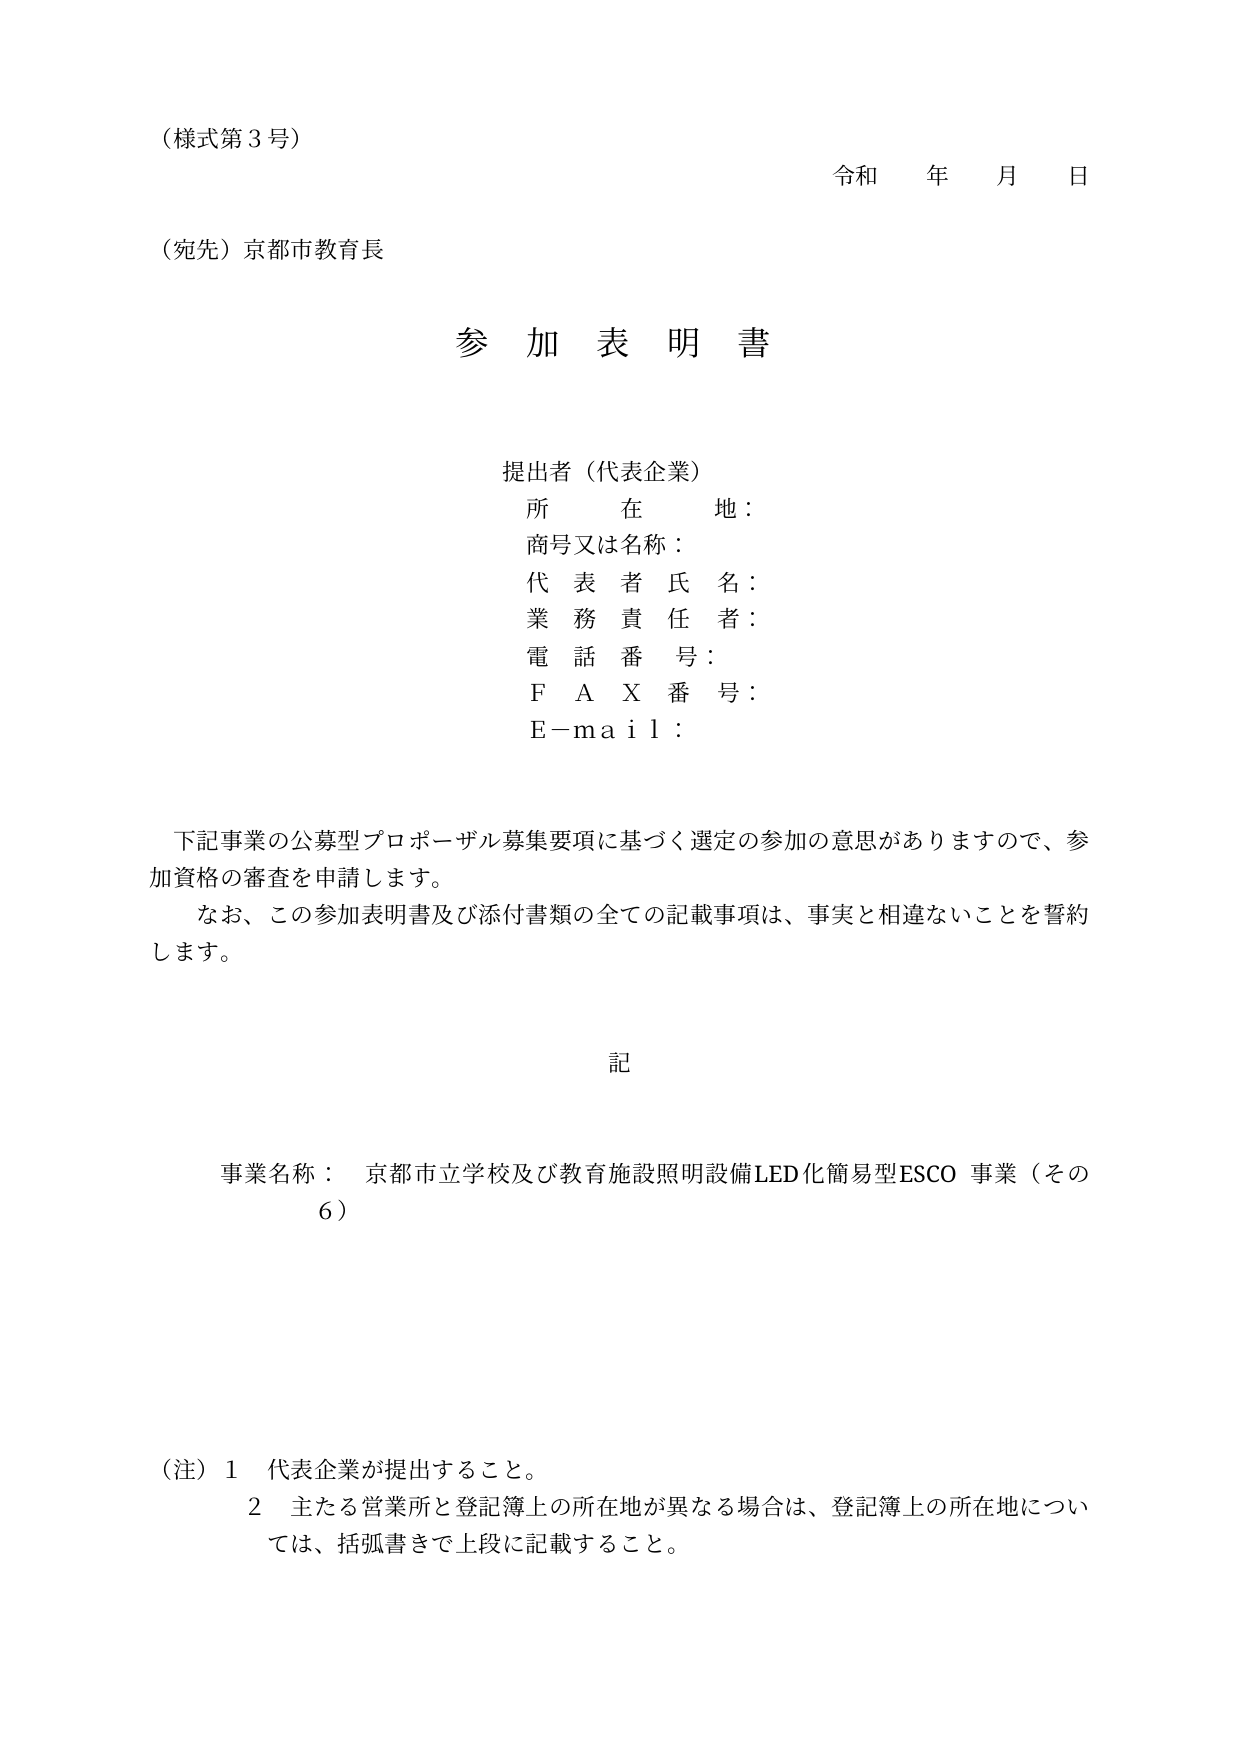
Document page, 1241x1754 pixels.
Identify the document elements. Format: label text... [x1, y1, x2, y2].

text 参 加 表 明 書 [149, 304, 1091, 378]
text 業務責任者： [503, 599, 1091, 637]
text 電話番号： [503, 637, 1091, 673]
text 事業名称： 京都市立学校及び教育施設照明設備LED化簡易型ESCO事業（その６） [196, 1154, 1091, 1228]
text Ｅ－ｍａｉｌ： [503, 711, 1091, 747]
text 提出者（代表企業） [480, 452, 1091, 489]
text ＦＡＸ番号： [503, 673, 1091, 711]
text （注）１ 代表企業が提出すること。 [149, 1450, 1091, 1487]
text 記 [149, 1043, 1091, 1080]
text 所 在 地： [503, 489, 1091, 526]
text 下記事業の公募型プロポーザル募集要項に基づく選定の参加の意思がありますので、参加資格の審査を申請します。 [149, 821, 1091, 895]
text なお、この参加表明書及び添付書類の全ての記載事項は、事実と相違ないことを誓約します。 [149, 895, 1091, 969]
text 代表者氏名： [503, 563, 1091, 599]
text ２ 主たる営業所と登記簿上の所在地が異なる場合は、登記簿上の所在地については、括弧書きで上段に記載すること。 [220, 1487, 1091, 1561]
text （宛先）京都市教育長 [149, 230, 1091, 267]
text 令和 年 月 日 [149, 156, 1091, 193]
text （様式第３号） [149, 119, 1091, 156]
text 商号又は名称： [503, 526, 1091, 563]
